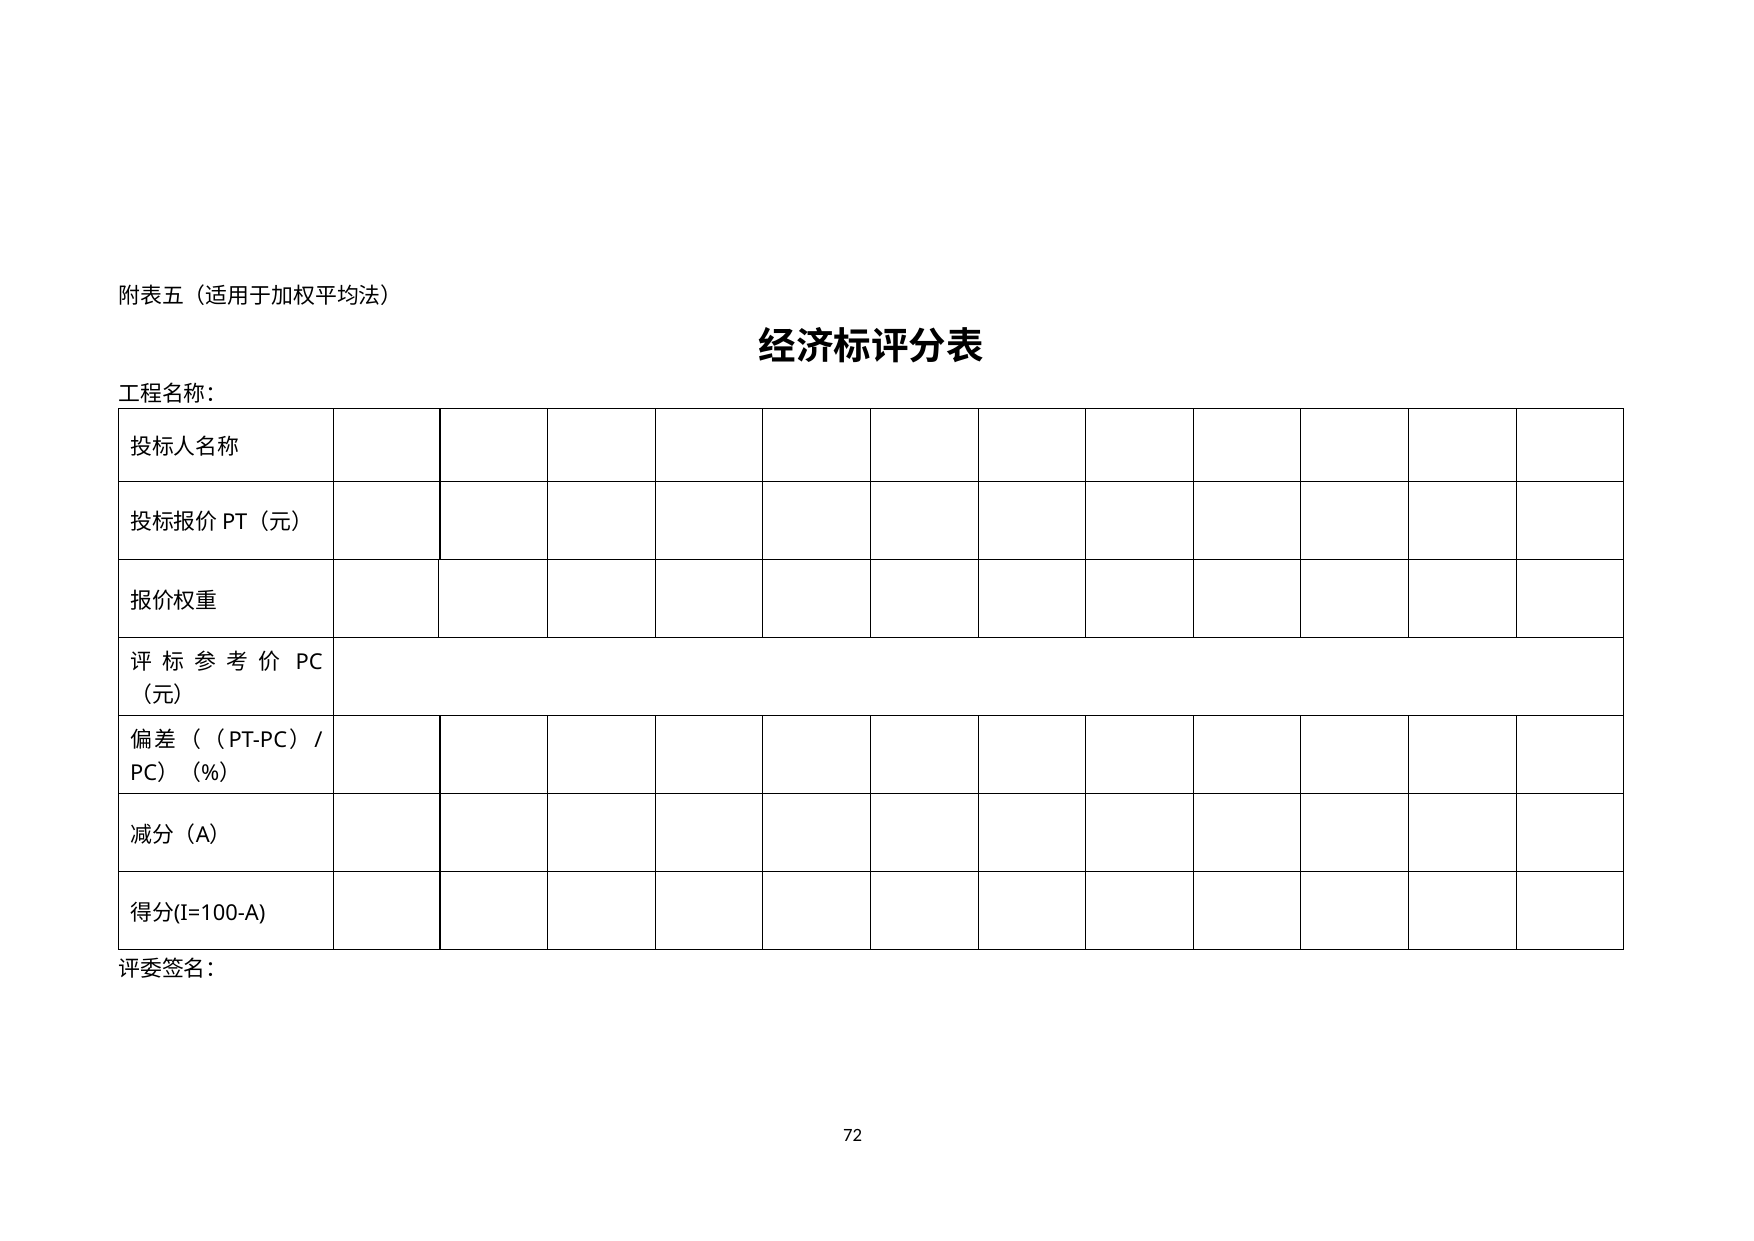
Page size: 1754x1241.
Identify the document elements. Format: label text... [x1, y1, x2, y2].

table_cell [1301, 482, 1408, 559]
table_cell [1409, 794, 1516, 871]
table_cell [334, 560, 438, 637]
table_cell [1194, 560, 1300, 637]
table_cell 投标报价PT（元） [119, 482, 333, 559]
table_cell [763, 872, 870, 949]
table_cell [441, 794, 547, 871]
table_cell [979, 482, 1085, 559]
table_cell [1301, 716, 1408, 793]
table_cell [1409, 872, 1516, 949]
table_cell [1086, 872, 1193, 949]
table_cell [548, 560, 655, 637]
table_cell [1301, 872, 1408, 949]
table_cell [979, 716, 1085, 793]
table_header [871, 409, 978, 481]
table_cell [871, 872, 978, 949]
table_cell [979, 872, 1085, 949]
table_cell [548, 794, 655, 871]
table_cell 减分（A） [119, 794, 333, 871]
table_cell [871, 560, 978, 637]
table_cell [656, 716, 762, 793]
table_cell [1517, 560, 1623, 637]
table_cell [656, 872, 762, 949]
table_cell [1086, 482, 1193, 559]
table_cell [548, 482, 655, 559]
table_header [1301, 409, 1408, 481]
table_cell [656, 560, 762, 637]
table_cell [1409, 716, 1516, 793]
table_header [441, 409, 547, 481]
table_cell [1194, 794, 1300, 871]
text 评委签名： [118, 950, 1624, 983]
table_cell [1517, 872, 1623, 949]
table_cell [763, 716, 870, 793]
table_cell [1301, 560, 1408, 637]
table_cell [1194, 482, 1300, 559]
table_cell [334, 794, 439, 871]
table_cell [1409, 482, 1516, 559]
table_cell [548, 872, 655, 949]
text 经济标评分表 [118, 311, 1624, 376]
table_cell [871, 482, 978, 559]
table_cell [1301, 794, 1408, 871]
table_cell [763, 482, 870, 559]
table_cell [979, 794, 1085, 871]
table_header [1086, 409, 1193, 481]
table_cell [1194, 716, 1300, 793]
table_cell [763, 560, 870, 637]
table_cell [656, 794, 762, 871]
table_header [1409, 409, 1516, 481]
table_cell [1517, 794, 1623, 871]
table_cell [334, 638, 1623, 715]
table_header [334, 409, 439, 481]
table_cell 偏差（（PT-PC）/PC）（%） [119, 716, 333, 793]
table_cell [334, 872, 439, 949]
table_cell [441, 872, 547, 949]
table_header [1517, 409, 1623, 481]
table_cell [334, 716, 439, 793]
table_cell 得分(I=100-A) [119, 872, 333, 949]
table_cell [1086, 794, 1193, 871]
table_cell 报价权重 [119, 560, 333, 637]
table_header [979, 409, 1085, 481]
table_cell [1086, 716, 1193, 793]
table_cell [1517, 482, 1623, 559]
table_cell [334, 482, 439, 559]
table_cell [656, 482, 762, 559]
table_cell [441, 716, 547, 793]
text 工程名称： [118, 376, 1624, 408]
table_cell [979, 560, 1085, 637]
table_cell [1517, 716, 1623, 793]
table_cell [763, 794, 870, 871]
table_cell 评标参考价PC（元） [119, 638, 333, 715]
table_cell [871, 794, 978, 871]
table_cell [441, 482, 547, 559]
table_cell [871, 716, 978, 793]
table_cell [1086, 560, 1193, 637]
table_header 投标人名称 [119, 409, 333, 481]
table_cell [439, 560, 547, 637]
table_cell [1194, 872, 1300, 949]
table_header [763, 409, 870, 481]
table_cell [1409, 560, 1516, 637]
table_header [1194, 409, 1300, 481]
table_cell [548, 716, 655, 793]
table_header [548, 409, 655, 481]
table_header [656, 409, 762, 481]
text 附表五（适用于加权平均法） [118, 278, 1624, 311]
